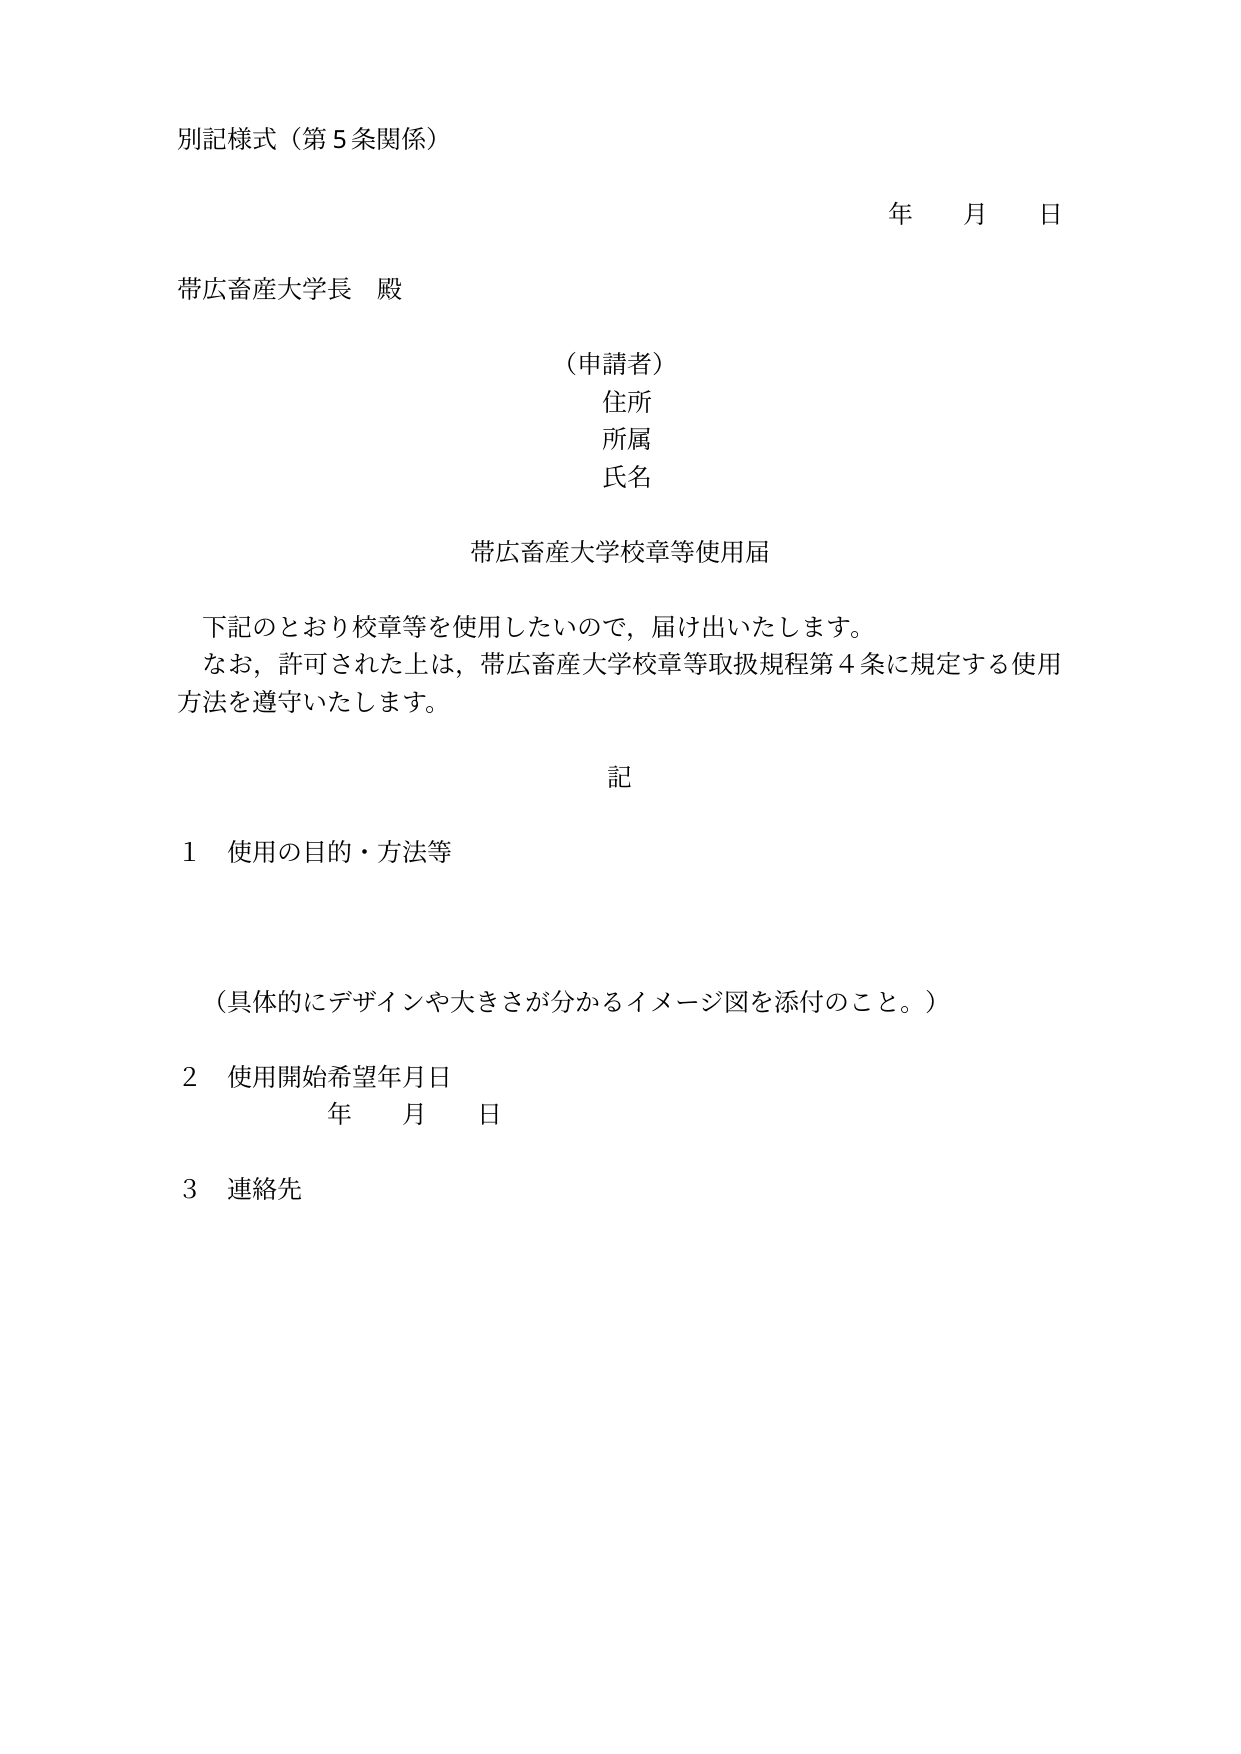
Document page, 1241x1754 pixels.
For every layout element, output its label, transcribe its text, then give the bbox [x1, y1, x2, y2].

text 年 月 日 [177, 194, 1063, 231]
text 氏名 [177, 456, 1063, 494]
text １ 使用の目的・方法等 [177, 831, 1063, 869]
text ２ 使用開始希望年月日 [177, 1056, 1063, 1094]
subtitle 記 [177, 756, 1063, 794]
text 住所 [177, 381, 1063, 419]
text 所属 [177, 419, 1063, 456]
text ３ 連絡先 [177, 1169, 1063, 1206]
text なお，許可された上は，帯広畜産大学校章等取扱規程第４条に規定する使用方法を遵守いたします。 [177, 644, 1063, 719]
text （具体的にデザインや大きさが分かるイメージ図を添付のこと。） [177, 981, 1063, 1019]
text （申請者） [177, 344, 1063, 381]
text 別記様式（第5条関係） [177, 119, 1063, 156]
text 帯広畜産大学校章等使用届 [177, 531, 1063, 569]
text 年 月 日 [177, 1094, 1063, 1131]
text 下記のとおり校章等を使用したいので，届け出いたします。 [177, 606, 1063, 644]
text 帯広畜産大学長 殿 [177, 269, 1063, 306]
